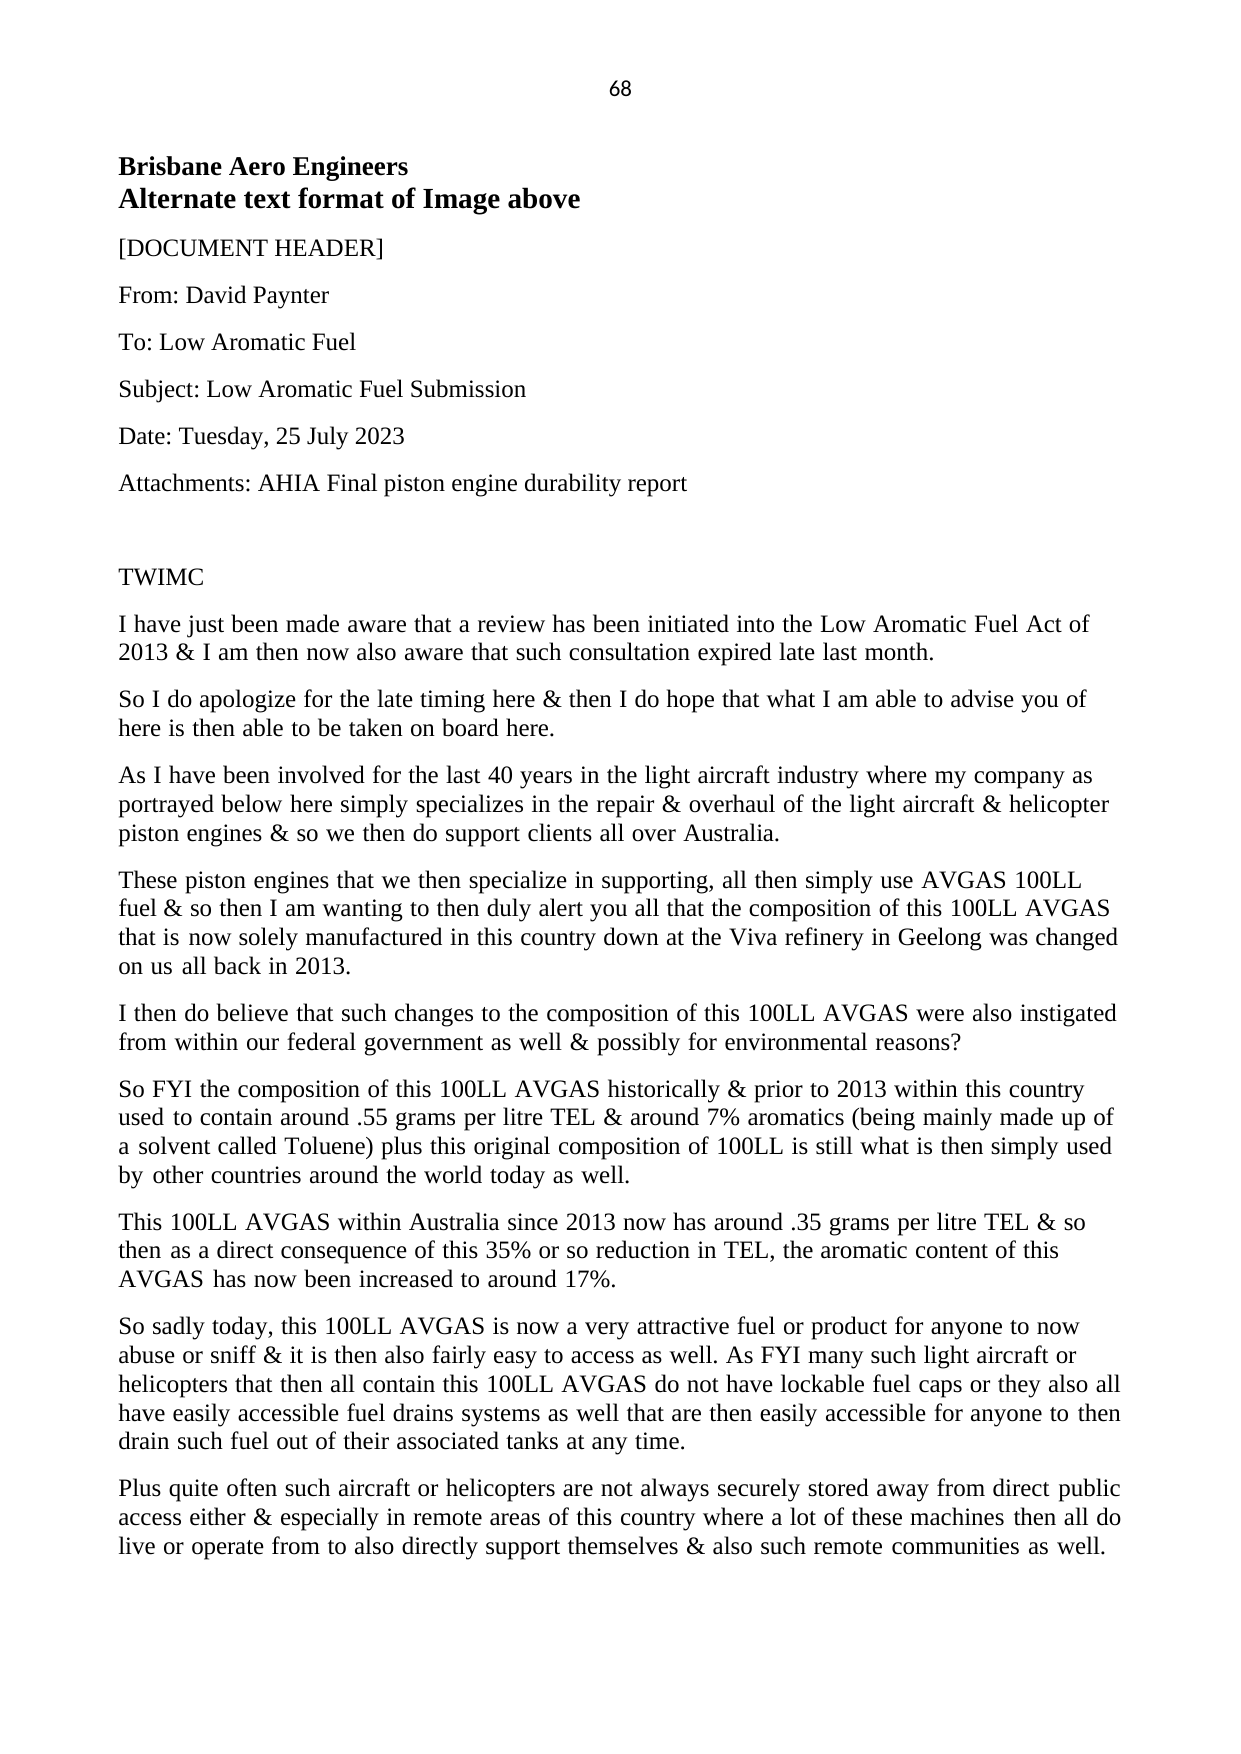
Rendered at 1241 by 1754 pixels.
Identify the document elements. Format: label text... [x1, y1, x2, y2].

text So I do apologize for the late timing here & then I do hope that what I am able to advise you of here is then able to be taken on board here. [118, 684, 1122, 742]
text Subject: Low Aromatic Fuel Submission [118, 374, 1122, 403]
text This 100LL AVGAS within Australia since 2013 now has around .35 grams per litre TEL & so then as a direct consequence of this 35% or so reduction in TEL, the aromatic content of this AVGAS has now been increased to around 17%. [118, 1207, 1122, 1293]
text I have just been made aware that a review has been initiated into the Low Aromatic Fuel Act of 2013 & I am then now also aware that such consultation expired late last month. [118, 609, 1122, 666]
text Attachments: AHIA Final piston engine durability report [118, 468, 1122, 497]
text As I have been involved for the last 40 years in the light aircraft industry where my company as portrayed below here simply specializes in the repair & overhaul of the light aircraft & helicopter piston engines & so we then do support clients all over Australia. [118, 760, 1122, 846]
text Plus quite often such aircraft or helicopters are not always securely stored away from direct public access either & especially in remote areas of this country where a lot of these machines then all do live or operate from to also directly support themselves & also such remote communities as well. [118, 1473, 1122, 1559]
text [118, 150, 1122, 215]
text Date: Tuesday, 25 July 2023 [118, 421, 1122, 449]
text So sadly today, this 100LL AVGAS is now a very attractive fuel or product for anyone to now abuse or sniff & it is then also fairly easy to access as well. As FYI many such light aircraft or helicopters that then all contain this 100LL AVGAS do not have lockable fuel caps or they also all have easily accessible fuel drains systems as well that are then easily accessible for anyone to then drain such fuel out of their associated tanks at any time. [118, 1311, 1122, 1455]
text [DOCUMENT HEADER] [118, 233, 1122, 262]
text TWIMC [118, 562, 1122, 591]
text So FYI the composition of this 100LL AVGAS historically & prior to 2013 within this country used to contain around .55 grams per litre TEL & around 7% aromatics (being mainly made up of a solvent called Toluene) plus this original composition of 100LL is still what is then simply used by other countries around the world today as well. [118, 1074, 1122, 1189]
text I then do believe that such changes to the composition of this 100LL AVGAS were also instigated from within our federal government as well & possibly for environmental reasons? [118, 998, 1122, 1055]
text These piston engines that we then specialize in supporting, all then simply use AVGAS 100LL fuel & so then I am wanting to then duly alert you all that the composition of this 100LL AVGAS that is now solely manufactured in this country down at the Viva refinery in Geelong was changed on us all back in 2013. [118, 865, 1122, 980]
text To: Low Aromatic Fuel [118, 327, 1122, 356]
text From: David Paynter [118, 280, 1122, 309]
